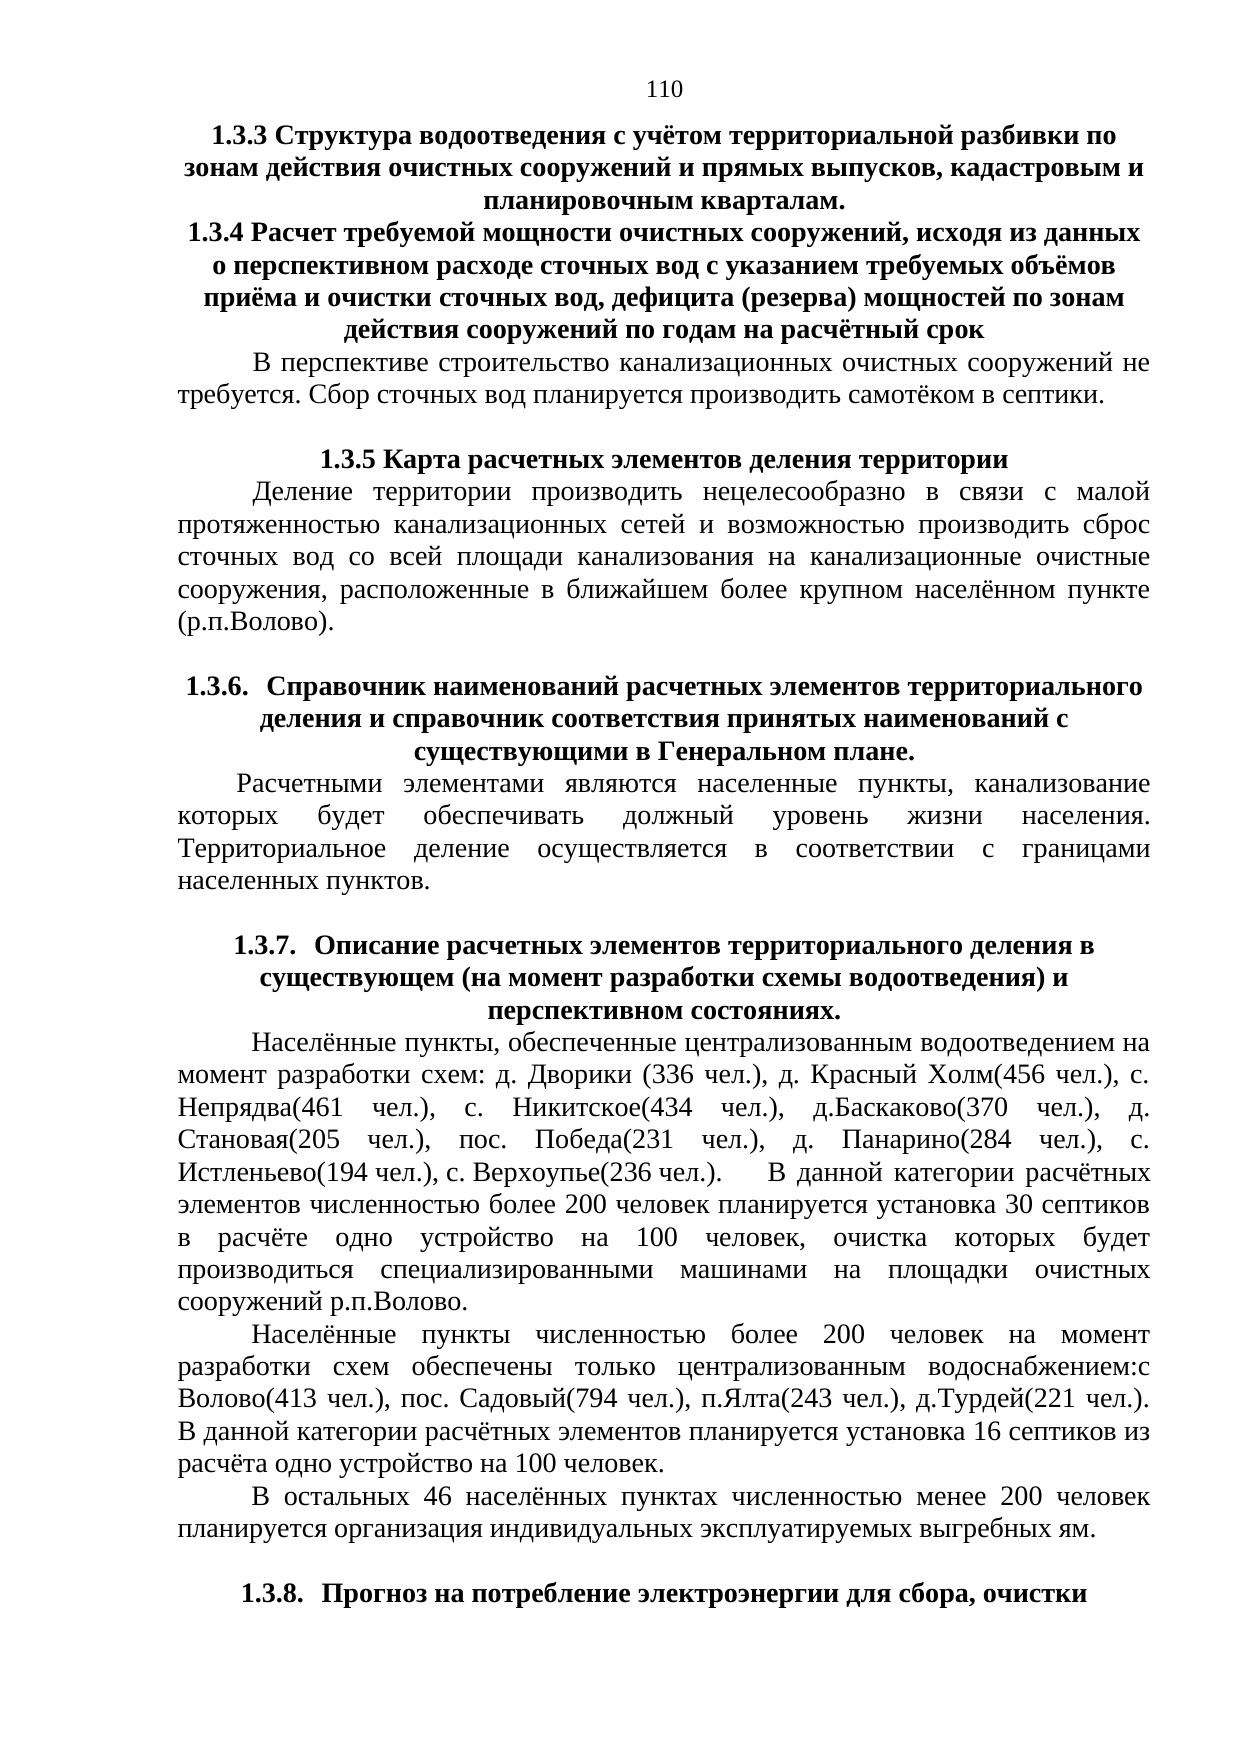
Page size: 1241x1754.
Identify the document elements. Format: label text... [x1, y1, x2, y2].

text 1.3.6. Справочник наименований расчетных элементов территориального деления и справочник соответствия принятых наименований с существующими в Генеральном плане. [177, 669, 1152, 766]
text Населённые пункты численностью более 200 человек на момент разработки схем обеспечены только централизованным водоснабжением:с Волово(413 чел.), пос. Садовый(794 чел.), п.Ялта(243 чел.), д.Турдей(221 чел.). В данной категории расчётных элементов планируется установка 16 септиков из расчёта одно устройство на 100 человек. [177, 1317, 1152, 1479]
text Расчетными элементами являются населенные пункты, канализование которых будет обеспечивать должный уровень жизни населения. Территориальное деление осуществляется в соответствии с границами населенных пунктов. [177, 766, 1152, 896]
text Деление территории производить нецелесообразно в связи с малой протяженностью канализационных сетей и возможностью производить сброс сточных вод со всей площади канализования на канализационные очистные сооружения, расположенные в ближайшем более крупном населённом пункте (р.п.Волово). [177, 474, 1152, 636]
text 1.3.4 Расчет требуемой мощности очистных сооружений, исходя из данных о перспективном расходе сточных вод с указанием требуемых объёмов приёма и очистки сточных вод, дефицита (резерва) мощностей по зонам действия сооружений по годам на расчётный срок [177, 215, 1152, 345]
text 1.3.5 Карта расчетных элементов деления территории [177, 442, 1152, 474]
list В перспективе строительство канализационных очистных сооружений не требуется. Сбор сточных вод планируется производить самотёком в септики. [177, 345, 1152, 410]
text Населённые пункты, обеспеченные централизованным водоотведением на момент разработки схем: д. Дворики (336 чел.), д. Красный Холм(456 чел.), с. Непрядва(461 чел.), с. Никитское(434 чел.), д.Баскаково(370 чел.), д. Становая(205 чел.), пос. Победа(231 чел.), д. Панарино(284 чел.), с. Истленьево(194 чел.), с. Верхоупье(236 чел.). В данной категории расчётных элементов численностью более 200 человек планируется установка 30 септиков в расчёте одно устройство на 100 человек, очистка которых будет производиться специализированными машинами на площадки очистных сооружений р.п.Волово. [177, 1025, 1152, 1317]
text 1.3.3 Структура водоотведения с учётом территориальной разбивки по зонам действия очистных сооружений и прямых выпусков, кадастровым и планировочным кварталам. [177, 118, 1152, 215]
text 1.3.8. Прогноз на потребление электроэнергии для сбора, очистки [177, 1576, 1152, 1608]
text В остальных 46 населённых пунктах численностью менее 200 человек планируется организация индивидуальных эксплуатируемых выгребных ям. [177, 1479, 1152, 1543]
text 1.3.7. Описание расчетных элементов территориального деления в существующем (на момент разработки схемы водоотведения) и перспективном состояниях. [177, 928, 1152, 1025]
